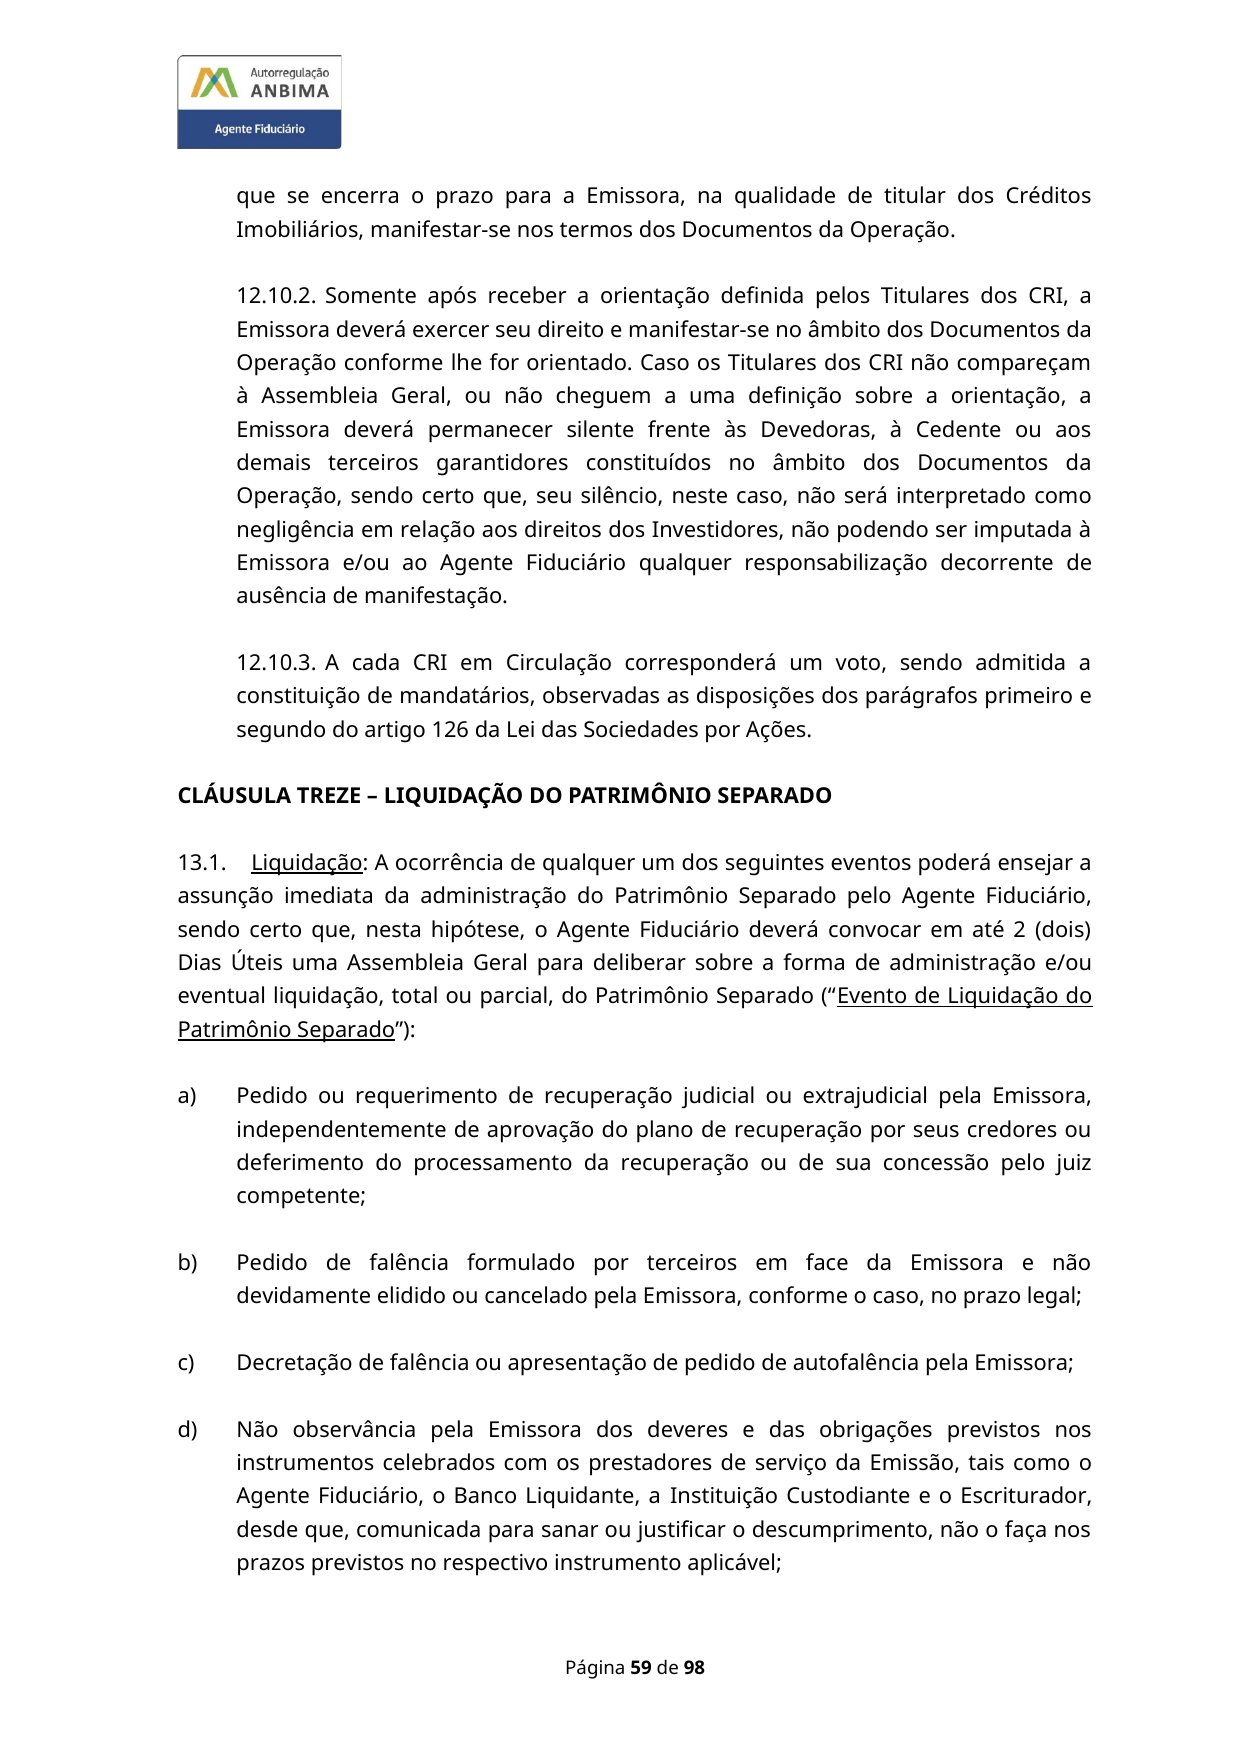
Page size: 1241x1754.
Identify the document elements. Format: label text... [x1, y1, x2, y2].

list Pedido ou requerimento de recuperação judicial ou extrajudicial pela Emissora, independentemente de aprovação do plano de recuperação por seus credores ou deferimento do processamento da recuperação ou de sua concessão pelo juiz competente; [177, 1077, 1093, 1211]
list Pedido de falência formulado por terceiros em face da Emissora e não devidamente elidido ou cancelado pela Emissora, conforme o caso, no prazo legal; [177, 1244, 1093, 1311]
list A cada CRI em Circulação corresponderá um voto, sendo admitida a constituição de mandatários, observadas as disposições dos parágrafos primeiro e segundo do artigo 126 da Lei das Sociedades por Ações. [236, 644, 1093, 744]
subtitle CLÁUSULA TREZE – LIQUIDAÇÃO DO PATRIMÔNIO SEPARADO [177, 777, 1092, 811]
list Não observância pela Emissora dos deveres e das obrigações previstos nos instrumentos celebrados com os prestadores de serviço da Emissão, tais como o Agente Fiduciário, o Banco Liquidante, a Instituição Custodiante e o Escriturador, desde que, comunicada para sanar ou justificar o descumprimento, não o faça nos prazos previstos no respectivo instrumento aplicável; [177, 1411, 1093, 1577]
list Liquidação: A ocorrência de qualquer um dos seguintes eventos poderá ensejar a assunção imediata da administração do Patrimônio Separado pelo Agente Fiduciário, sendo certo que, nesta hipótese, o Agente Fiduciário deverá convocar em até 2 (dois) Dias Úteis uma Assembleia Geral para deliberar sobre a forma de administração e/ou eventual liquidação, total ou parcial, do Patrimônio Separado (“Evento de Liquidação do Patrimônio Separado”): [177, 844, 1093, 1044]
picture [177, 55, 342, 149]
list Somente após receber a orientação definida pelos Titulares dos CRI, a Emissora deverá exercer seu direito e manifestar-se no âmbito dos Documentos da Operação conforme lhe for orientado. Caso os Titulares dos CRI não compareçam à Assembleia Geral, ou não cheguem a uma definição sobre a orientação, a Emissora deverá permanecer silente frente às Devedoras, à Cedente ou aos demais terceiros garantidores constituídos no âmbito dos Documentos da Operação, sendo certo que, seu silêncio, neste caso, não será interpretado como negligência em relação aos direitos dos Investidores, não podendo ser imputada à Emissora e/ou ao Agente Fiduciário qualquer responsabilização decorrente de ausência de manifestação. [236, 277, 1093, 611]
list Decretação de falência ou apresentação de pedido de autofalência pela Emissora; [177, 1344, 1093, 1377]
